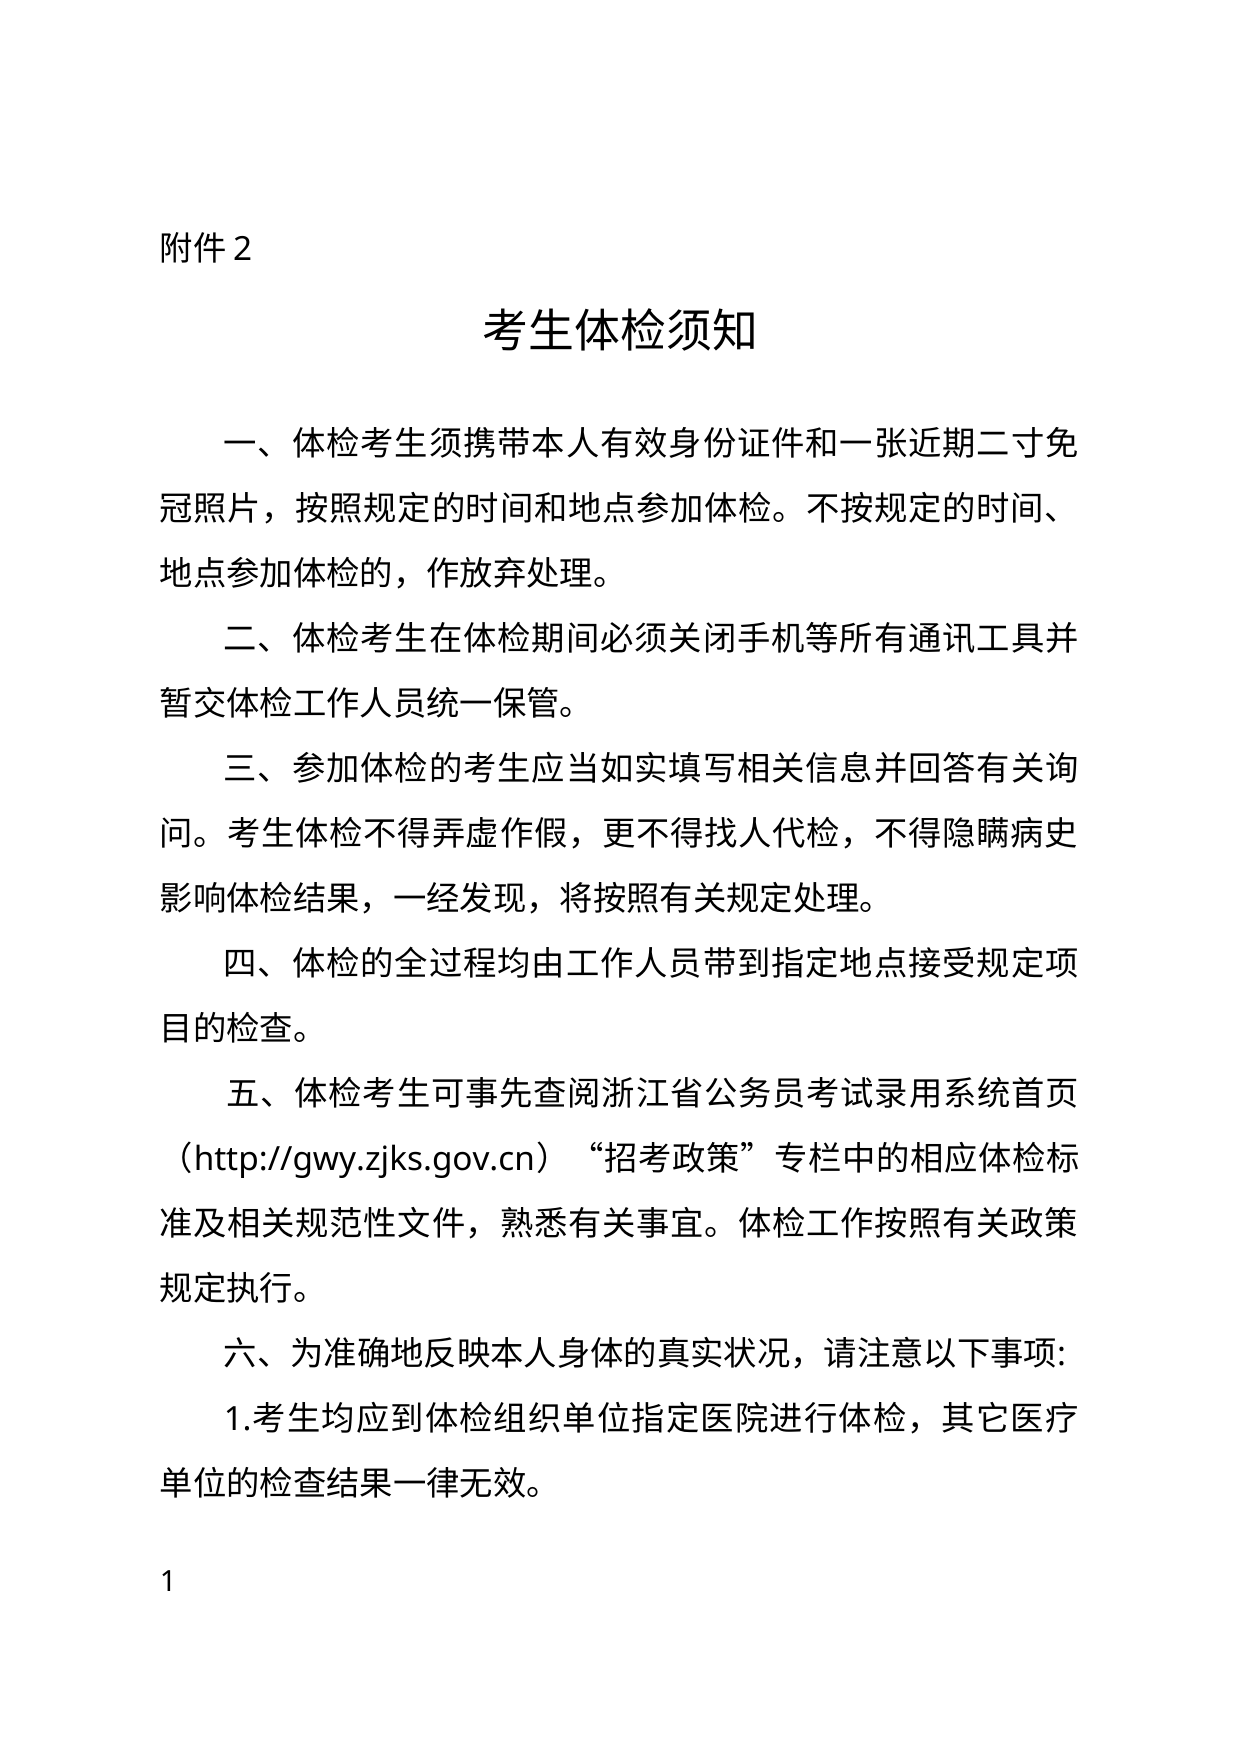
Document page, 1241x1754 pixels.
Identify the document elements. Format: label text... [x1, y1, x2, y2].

text 五、体检考生可事先查阅浙江省公务员考试录用系统首页（http://gwy.zjks.gov.cn）“招考政策”专栏中的相应体检标准及相关规范性文件，熟悉有关事宜。体检工作按照有关政策规定执行。 [159, 1059, 1081, 1319]
text 附件2 [159, 214, 1081, 279]
text 考生体检须知 [159, 279, 1081, 376]
text 六、为准确地反映本人身体的真实状况，请注意以下事项: [159, 1319, 1081, 1384]
text 四、体检的全过程均由工作人员带到指定地点接受规定项目的检查。 [159, 929, 1081, 1059]
text 二、体检考生在体检期间必须关闭手机等所有通讯工具并暂交体检工作人员统一保管。 [159, 604, 1081, 734]
text 1.考生均应到体检组织单位指定医院进行体检，其它医疗单位的检查结果一律无效。 [159, 1384, 1081, 1514]
text 三、参加体检的考生应当如实填写相关信息并回答有关询问。考生体检不得弄虚作假，更不得找人代检，不得隐瞒病史影响体检结果，一经发现，将按照有关规定处理。 [159, 734, 1081, 929]
text 一、体检考生须携带本人有效身份证件和一张近期二寸免冠照片，按照规定的时间和地点参加体检。不按规定的时间、地点参加体检的，作放弃处理。 [159, 409, 1081, 604]
